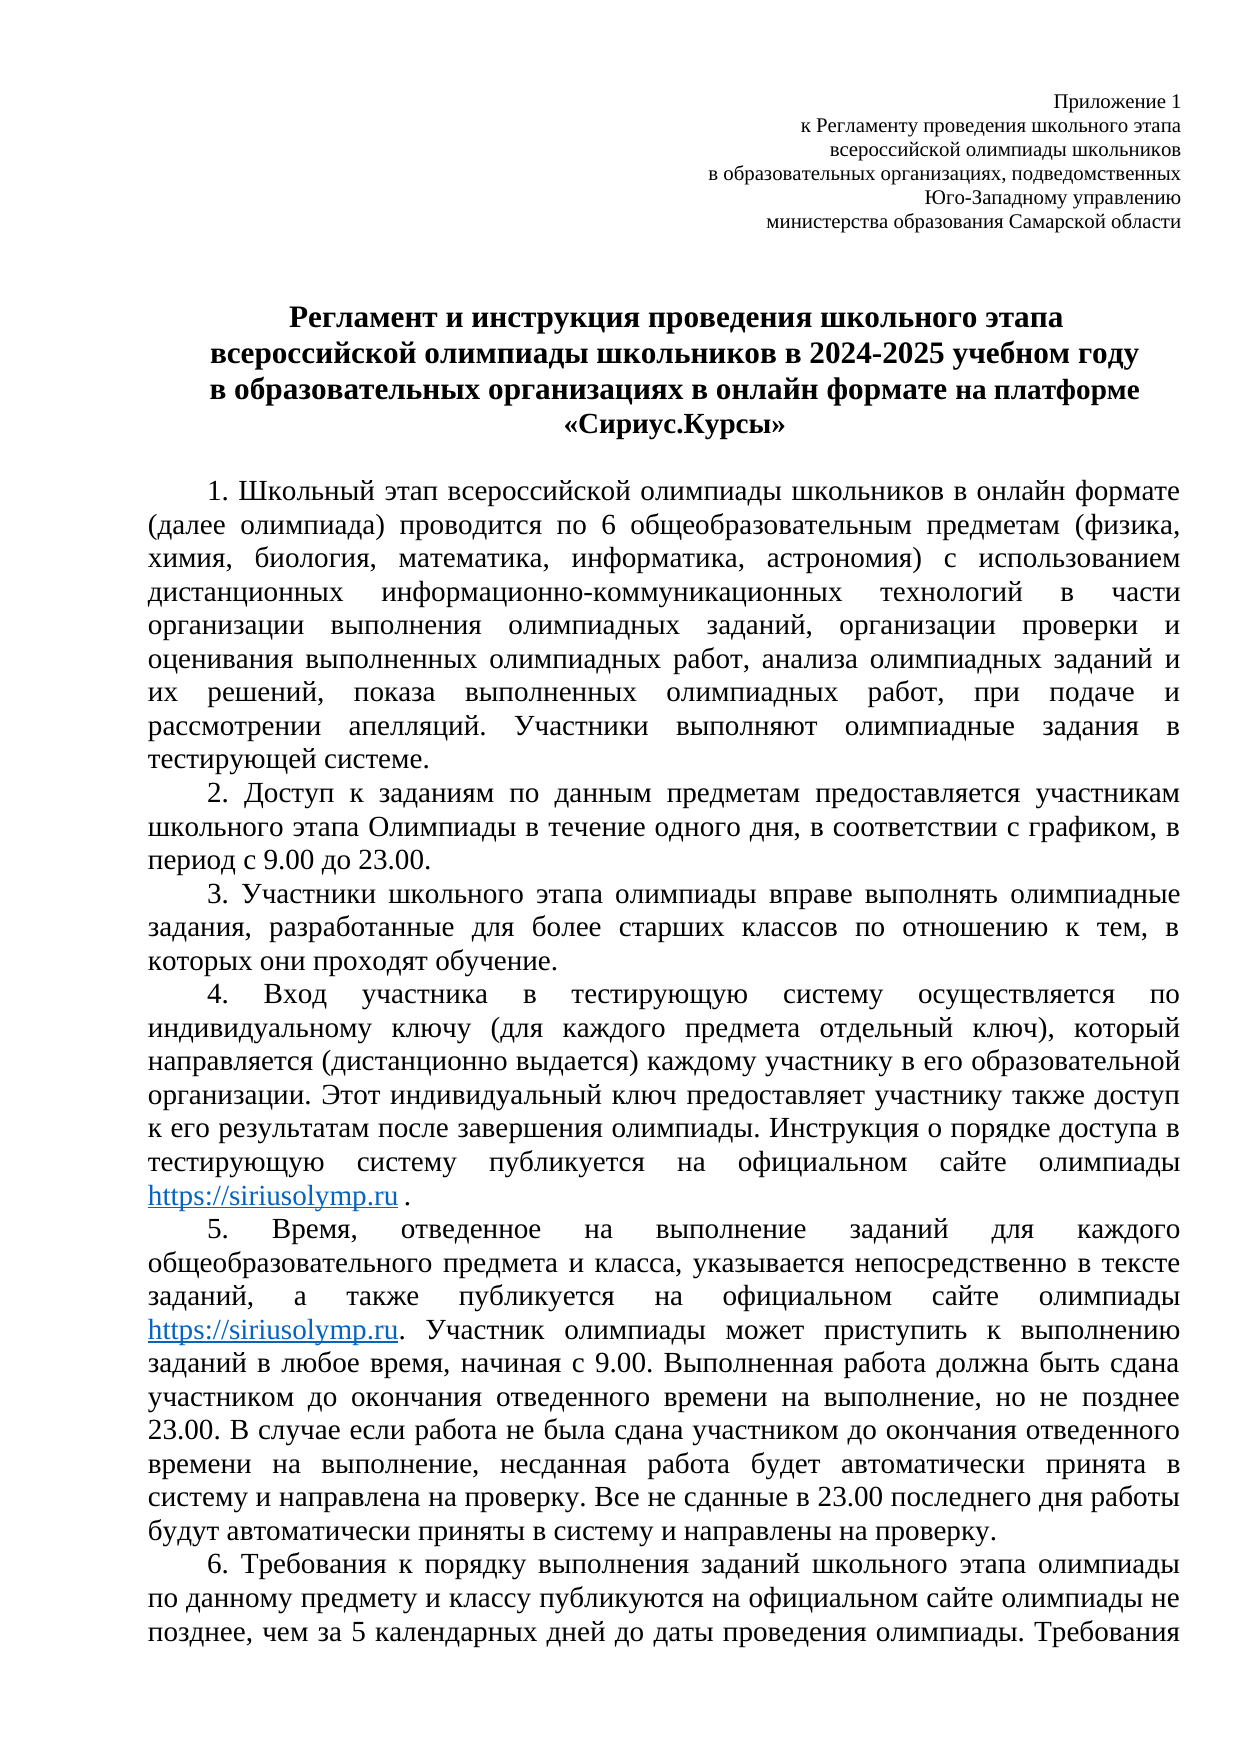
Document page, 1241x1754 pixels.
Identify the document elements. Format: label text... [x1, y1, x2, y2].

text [148, 1547, 1181, 1647]
text к Регламенту проведения школьного этапа [148, 113, 1181, 137]
text министерства образования Самарской области [148, 209, 1181, 233]
text Приложение 1 [148, 89, 1181, 113]
text всероссийской олимпиады школьников [148, 137, 1181, 161]
text Регламент и инструкция проведения школьного этапа всероссийской олимпиады школьников в 2024-2025 учебном году в образовательных организациях в онлайн формате на платформе «Сириус.Курсы» [203, 298, 1146, 440]
text Юго-Западному управлению [148, 185, 1181, 209]
text в образовательных организациях, подведомственных [148, 161, 1181, 185]
text 2. Доступ к заданиям по данным предметам предоставляется участникам школьного этапа Олимпиады в течение одного дня, в соответствии с графиком, в период с 9.00 до 23.00. [148, 775, 1181, 876]
text 4. Вход участника в тестирующую систему осуществляется по индивидуальному ключу (для каждого предмета отдельный ключ), который направляется (дистанционно выдается) каждому участнику в его образовательной организации. Этот индивидуальный ключ предоставляет участнику также доступ к его результатам после завершения олимпиады. Инструкция о порядке доступа в тестирующую систему публикуется на официальном сайте олимпиады https://siriusolymp.ru . [148, 976, 1181, 1211]
text 5. Время, отведенное на выполнение заданий для каждого общеобразовательного предмета и класса, указывается непосредственно в тексте заданий, а также публикуется на официальном сайте олимпиады https://siriusolymp.ru. Участник олимпиады может приступить к выполнению заданий в любое время, начиная с 9.00. Выполненная работа должна быть сдана участником до окончания отведенного времени на выполнение, но не позднее 23.00. В случае если работа не была сдана участником до окончания отведенного времени на выполнение, несданная работа будет автоматически принята в систему и направлена на проверку. Все не сданные в 23.00 последнего дня работы будут автоматически приняты в систему и направлены на проверку. [148, 1211, 1181, 1547]
text 3. Участники школьного этапа олимпиады вправе выполнять олимпиадные задания, разработанные для более старших классов по отношению к тем, в которых они проходят обучение. [148, 876, 1181, 976]
text 1. Школьный этап всероссийской олимпиады школьников в онлайн формате (далее олимпиада) проводится по 6 общеобразовательным предметам (физика, химия, биология, математика, информатика, астрономия) с использованием дистанционных информационно-коммуникационных технологий в части организации выполнения олимпиадных заданий, организации проверки и оценивания выполненных олимпиадных работ, анализа олимпиадных заданий и их решений, показа выполненных олимпиадных работ, при подаче и рассмотрении апелляций. Участники выполняют олимпиадные задания в тестирующей системе. [148, 473, 1181, 775]
